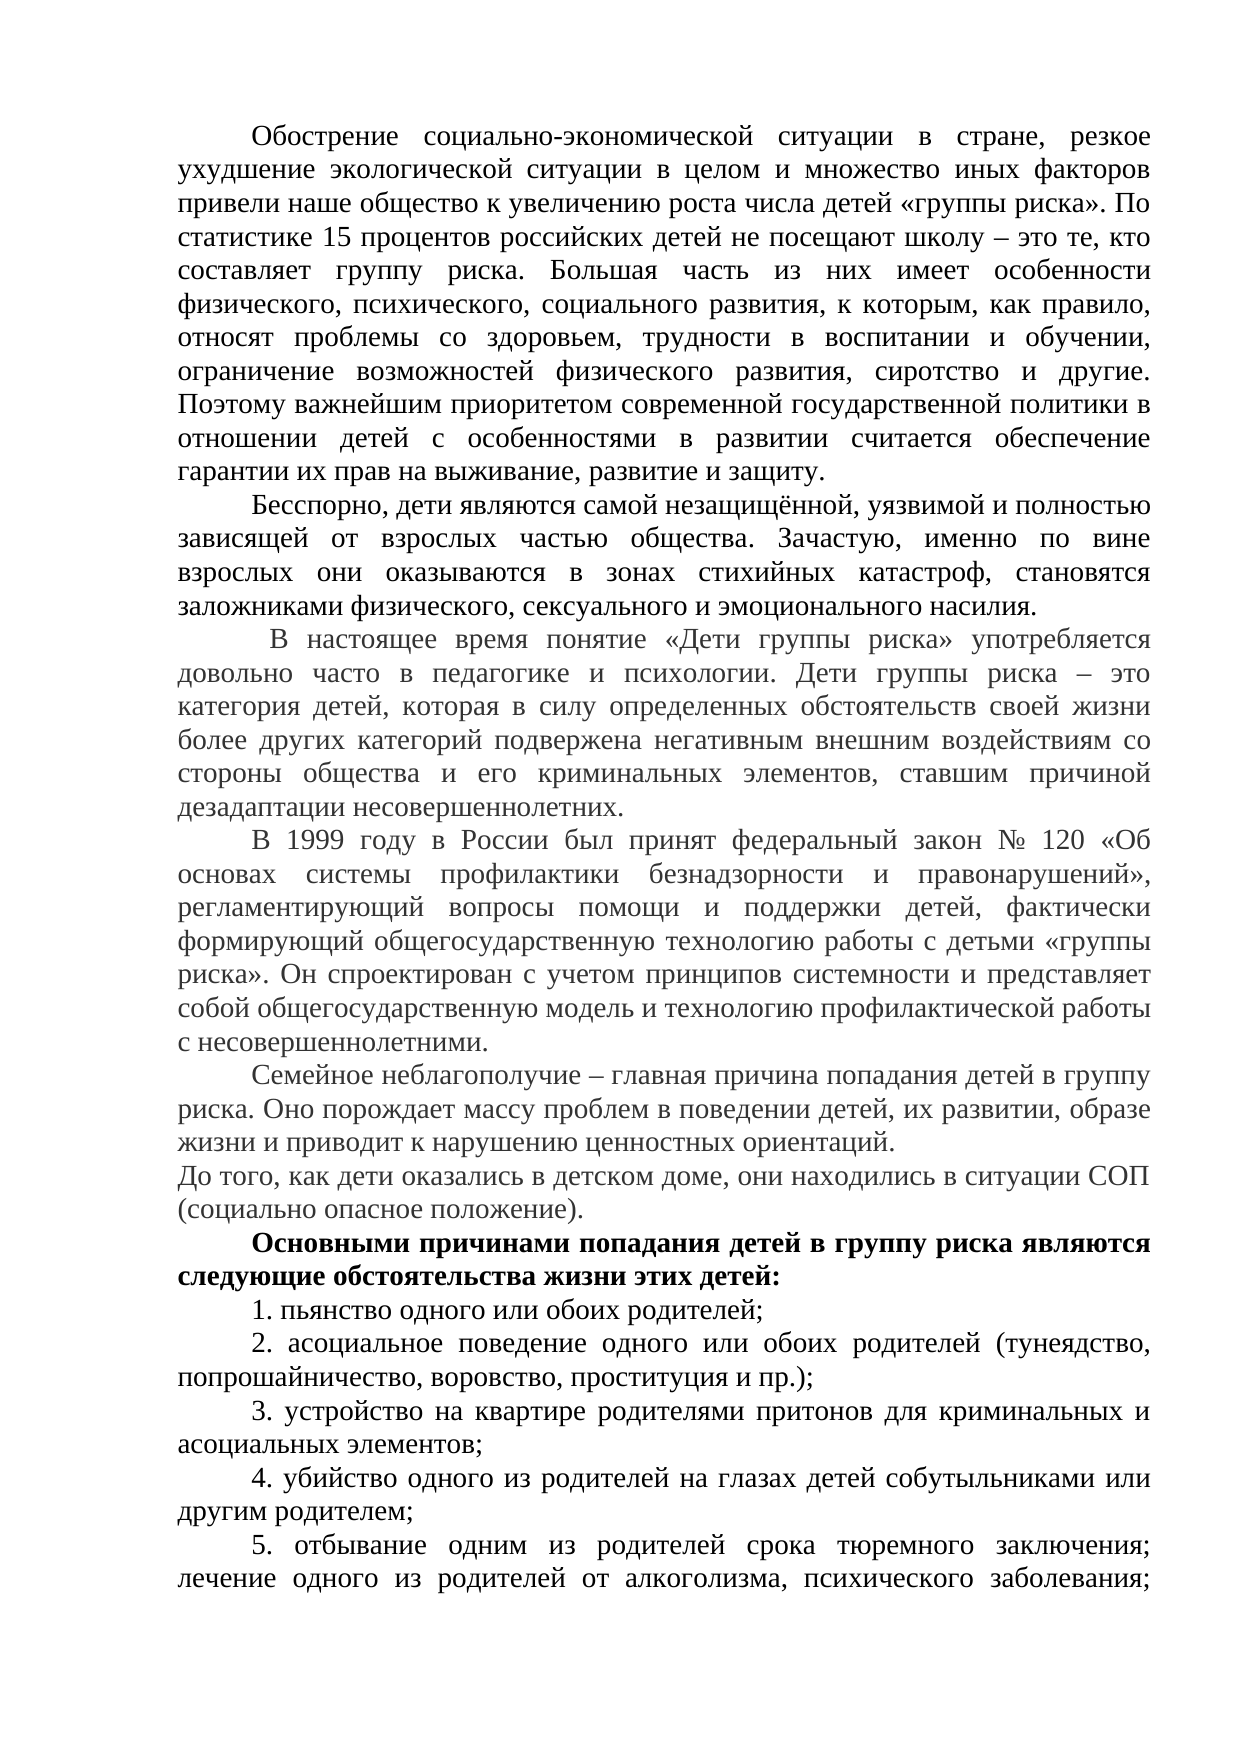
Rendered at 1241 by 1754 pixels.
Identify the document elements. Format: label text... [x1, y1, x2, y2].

text 2. асоциальное поведение одного или обоих родителей (тунеядство, попрошайничество, воровство, проституция и пр.); [177, 1326, 1152, 1393]
text Бесспорно, дети являются самой незащищённой, уязвимой и полностью зависящей от взрослых частью общества. Зачастую, именно по вине взрослых они оказываются в зонах стихийных катастроф, становятся заложниками физического, сексуального и эмоционального насилия. [177, 487, 1152, 621]
text 3. устройство на квартире родителями притонов для криминальных и асоциальных элементов; [177, 1393, 1152, 1460]
text 4. убийство одного из родителей на глазах детей собутыльниками или другим родителем; [177, 1460, 1152, 1527]
text 1. пьянство одного или обоих родителей; [177, 1292, 1152, 1326]
text Обострение социально-экономической ситуации в стране, резкое ухудшение экологической ситуации в целом и множество иных факторов привели наше общество к увеличению роста числа детей «группы риска». По статистике 15 процентов российских детей не посещают школу – это те, кто составляет группу риска. Большая часть из них имеет особенности физического, психического, социального развития, к которым, как правило, относят проблемы со здоровьем, трудности в воспитании и обучении, ограничение возможностей физического развития, сиротство и другие. Поэтому важнейшим приоритетом современной государственной политики в отношении детей с особенностями в развитии считается обеспечение гарантии их прав на выживание, развитие и защиту. [177, 118, 1152, 487]
text В настоящее время понятие «Дети группы риска» употребляется довольно часто в педагогике и психологии. Дети группы риска – это категория детей, которая в силу определенных обстоятельств своей жизни более других категорий подвержена негативным внешним воздействиям со стороны общества и его криминальных элементов, ставшим причиной дезадаптации несовершеннолетних. [177, 621, 1152, 822]
text Семейное неблагополучие – главная причина попадания детей в группу риска. Оно порождает массу проблем в поведении детей, их развитии, образе жизни и приводит к нарушению ценностных ориентаций. [177, 1057, 1152, 1158]
text В 1999 году в России был принят федеральный закон № 120 «Об основах системы профилактики безнадзорности и правонарушений», регламентирующий вопросы помощи и поддержки детей, фактически формирующий общегосударственную технологию работы с детьми «группы риска». Он спроектирован с учетом принципов системности и представляет собой общегосударственную модель и технологию профилактической работы с несовершеннолетними. [177, 822, 1152, 1057]
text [177, 1527, 1152, 1594]
text Основными причинами попадания детей в группу риска являются следующие обстоятельства жизни этих детей: [177, 1225, 1152, 1292]
text До того, как дети оказались в детском доме, они находились в ситуации СОП (социально опасное положение). [177, 1158, 1152, 1225]
